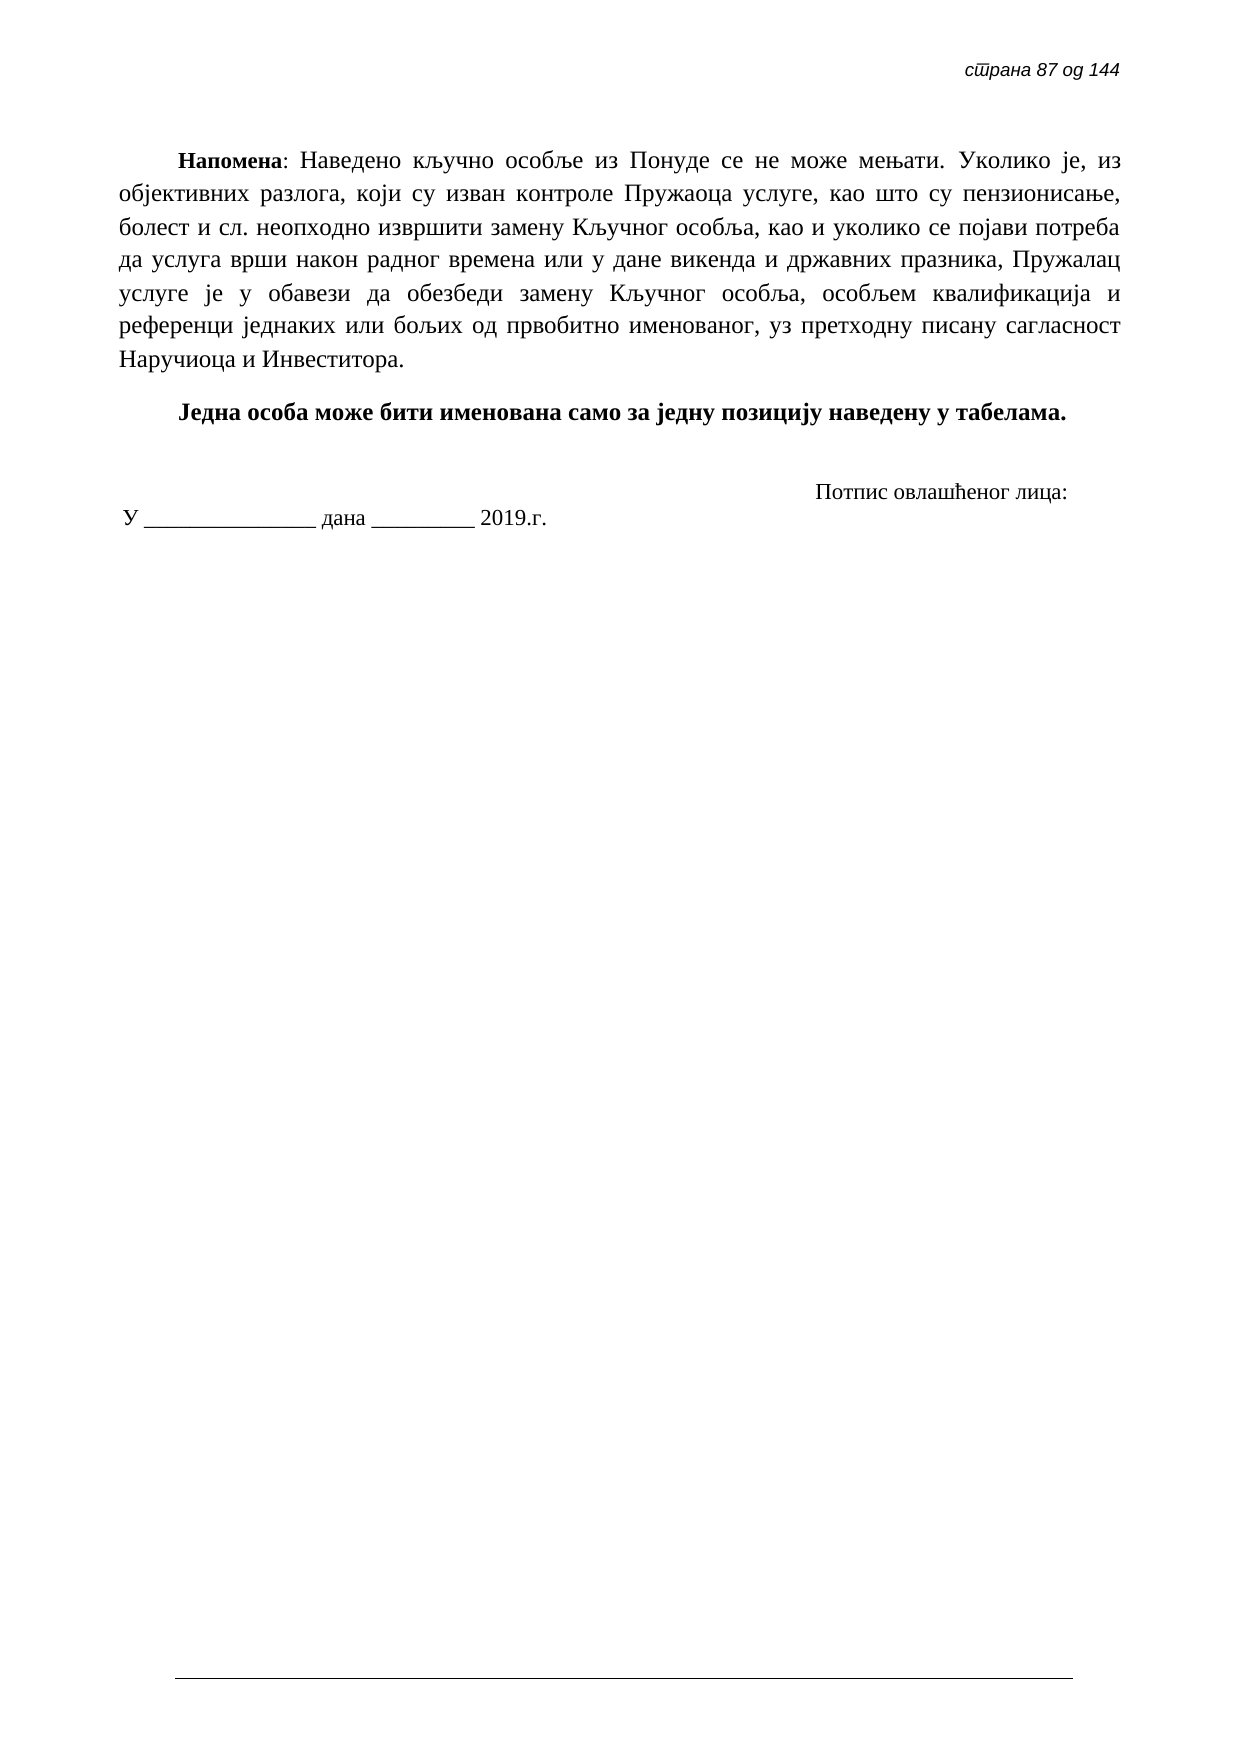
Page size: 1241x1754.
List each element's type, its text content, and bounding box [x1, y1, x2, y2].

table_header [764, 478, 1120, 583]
text Једна особа може бити именована само за једну позицију наведену у табелама. [119, 397, 1121, 426]
text Напомена: Наведено кључно особље из Понуде се не може мењати. Уколико је, из објективних разлога, који су изван контроле Пружаоца услуге, као што су пензионисање, болест и сл. неопходно извршити замену Кључног особља, као и уколико се појави потреба да услуга врши након радног времена или у дане викенда и државних празника, Пружалац услуге је у обавези да обезбеди замену Кључног особља, особљем квалификација и референци једнаких или бољих од првобитно именованог, уз претходну писану сагласност Наручиоца и Инвеститора. [119, 146, 1121, 372]
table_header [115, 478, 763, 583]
